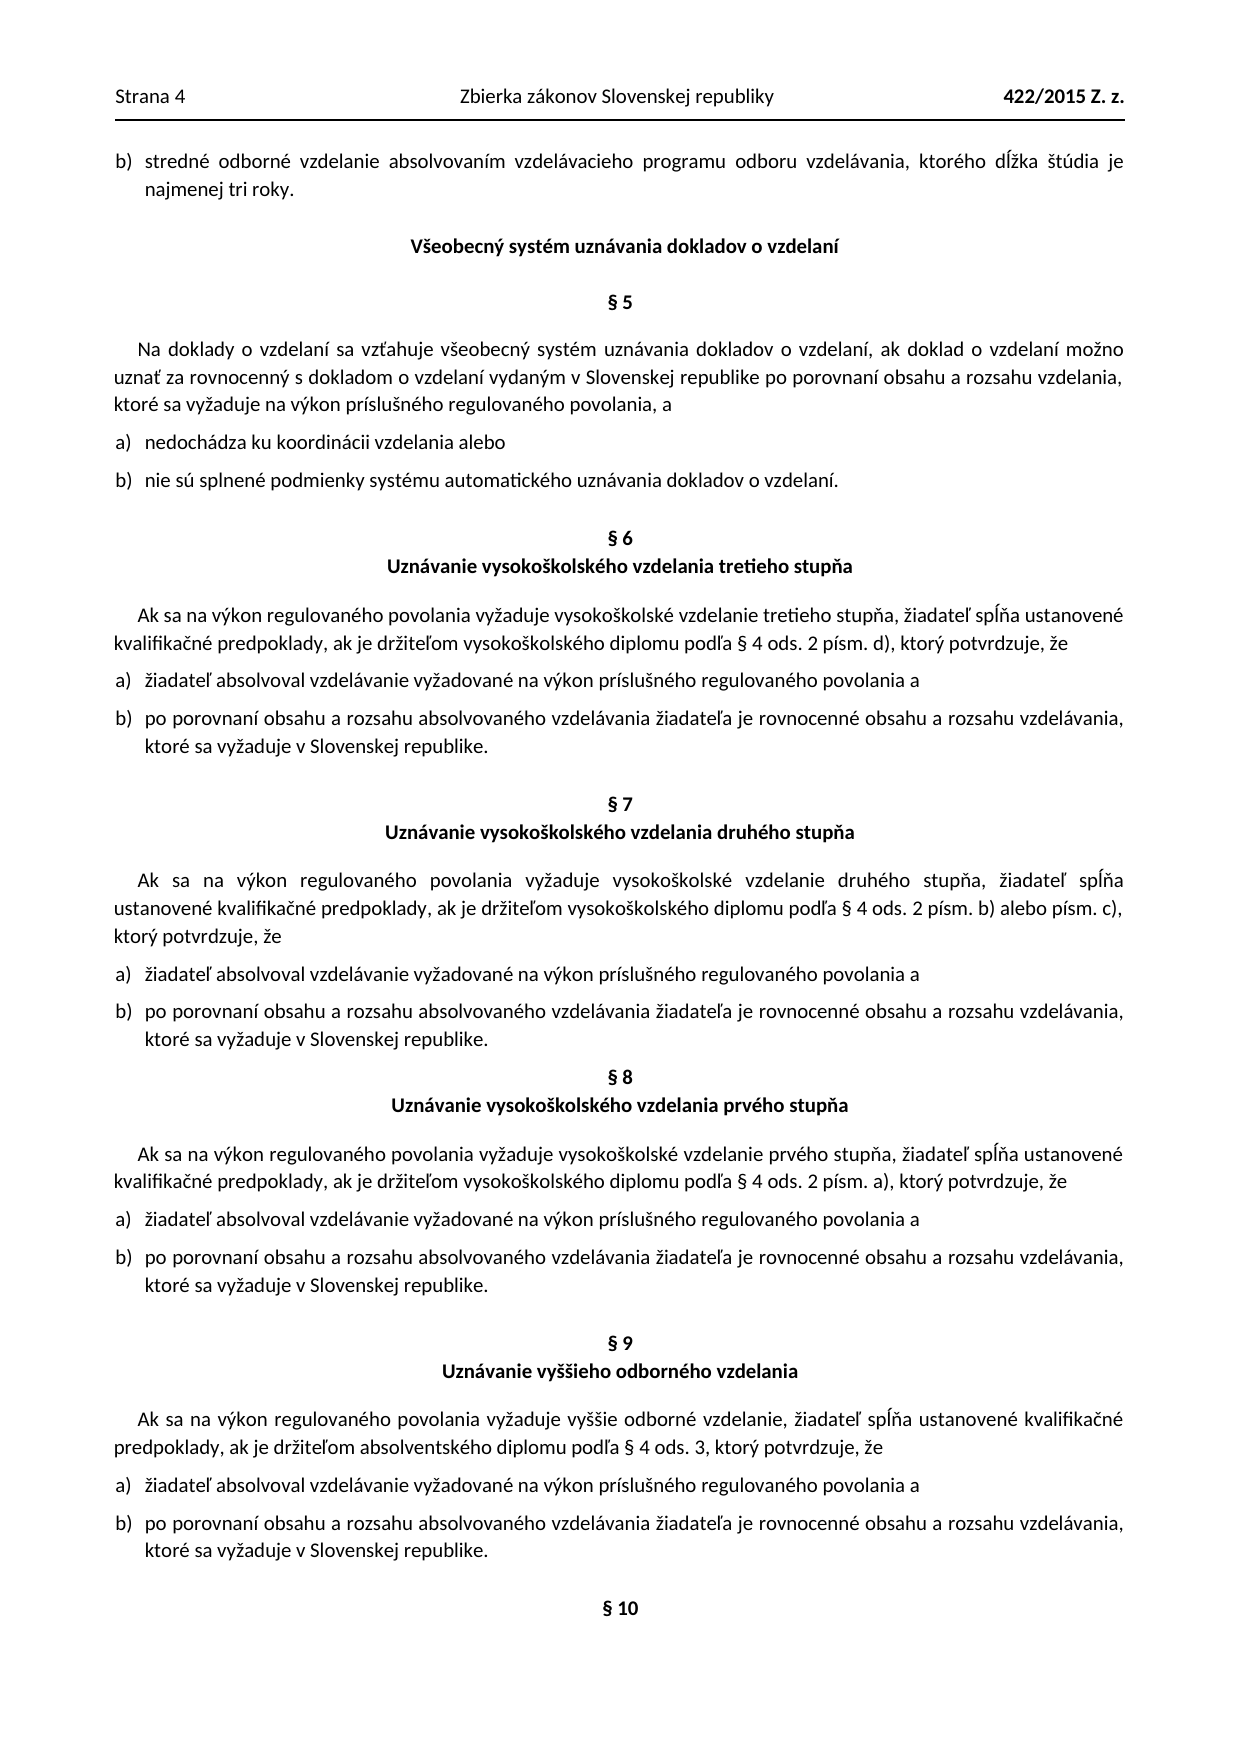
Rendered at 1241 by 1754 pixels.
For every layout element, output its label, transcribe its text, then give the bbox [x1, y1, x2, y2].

text § 8 [156, 1064, 1084, 1090]
list stredné odborné vzdelanie absolvovaním vzdelávacieho programu odboru vzdelávania, ktorého dĺžka štúdia je najmenej tri roky. [115, 148, 1125, 201]
text Uznávanie vysokoškolského vzdelania druhého stupňa [156, 819, 1084, 845]
text Všeobecný systém uznávania dokladov o vzdelaní [156, 234, 1093, 259]
text § 10 [156, 1596, 1084, 1621]
text § 9 [156, 1330, 1084, 1355]
text Ak sa na výkon regulovaného povolania vyžaduje vysokoškolské vzdelanie prvého stupňa, žiadateľ spĺňa ustanovené kvalifikačné predpoklady, ak je držiteľom vysokoškolského diplomu podľa § 4 ods. 2 písm. a), ktorý potvrdzuje, že [113, 1141, 1125, 1194]
text Ak sa na výkon regulovaného povolania vyžaduje vyššie odborné vzdelanie, žiadateľ spĺňa ustanovené kvalifikačné predpoklady, ak je držiteľom absolventského diplomu podľa § 4 ods. 3, ktorý potvrdzuje, že [113, 1407, 1125, 1459]
list žiadateľ absolvoval vzdelávanie vyžadované na výkon príslušného regulovaného povolania a [115, 668, 1125, 693]
text Uznávanie vyššieho odborného vzdelania [156, 1358, 1084, 1383]
text § 5 [156, 289, 1084, 315]
text § 6 [156, 525, 1084, 551]
list žiadateľ absolvoval vzdelávanie vyžadované na výkon príslušného regulovaného povolania a [115, 1206, 1125, 1232]
list žiadateľ absolvoval vzdelávanie vyžadované na výkon príslušného regulovaného povolania a [115, 1472, 1125, 1497]
text Ak sa na výkon regulovaného povolania vyžaduje vysokoškolské vzdelanie druhého stupňa, žiadateľ spĺňa ustanovené kvalifikačné predpoklady, ak je držiteľom vysokoškolského diplomu podľa § 4 ods. 2 písm. b) alebo písm. c), ktorý potvrdzuje, že [113, 868, 1125, 948]
text Na doklady o vzdelaní sa vzťahuje všeobecný systém uznávania dokladov o vzdelaní, ak doklad o vzdelaní možno uznať za rovnocenný s dokladom o vzdelaní vydaným v Slovenskej republike po porovnaní obsahu a rozsahu vzdelania, ktoré sa vyžaduje na výkon príslušného regulovaného povolania, a [113, 336, 1125, 417]
text § 7 [156, 791, 1084, 816]
text Ak sa na výkon regulovaného povolania vyžaduje vysokoškolské vzdelanie tretieho stupňa, žiadateľ spĺňa ustanovené kvalifikačné predpoklady, ak je držiteľom vysokoškolského diplomu podľa § 4 ods. 2 písm. d), ktorý potvrdzuje, že [113, 602, 1125, 655]
text Uznávanie vysokoškolského vzdelania prvého stupňa [156, 1092, 1084, 1118]
text Uznávanie vysokoškolského vzdelania tretieho stupňa [156, 554, 1084, 579]
list žiadateľ absolvoval vzdelávanie vyžadované na výkon príslušného regulovaného povolania a [115, 961, 1125, 986]
list nie sú splnené podmienky systému automatického uznávania dokladov o vzdelaní. [115, 467, 1125, 493]
list nedochádza ku koordinácii vzdelania alebo [115, 429, 1125, 455]
